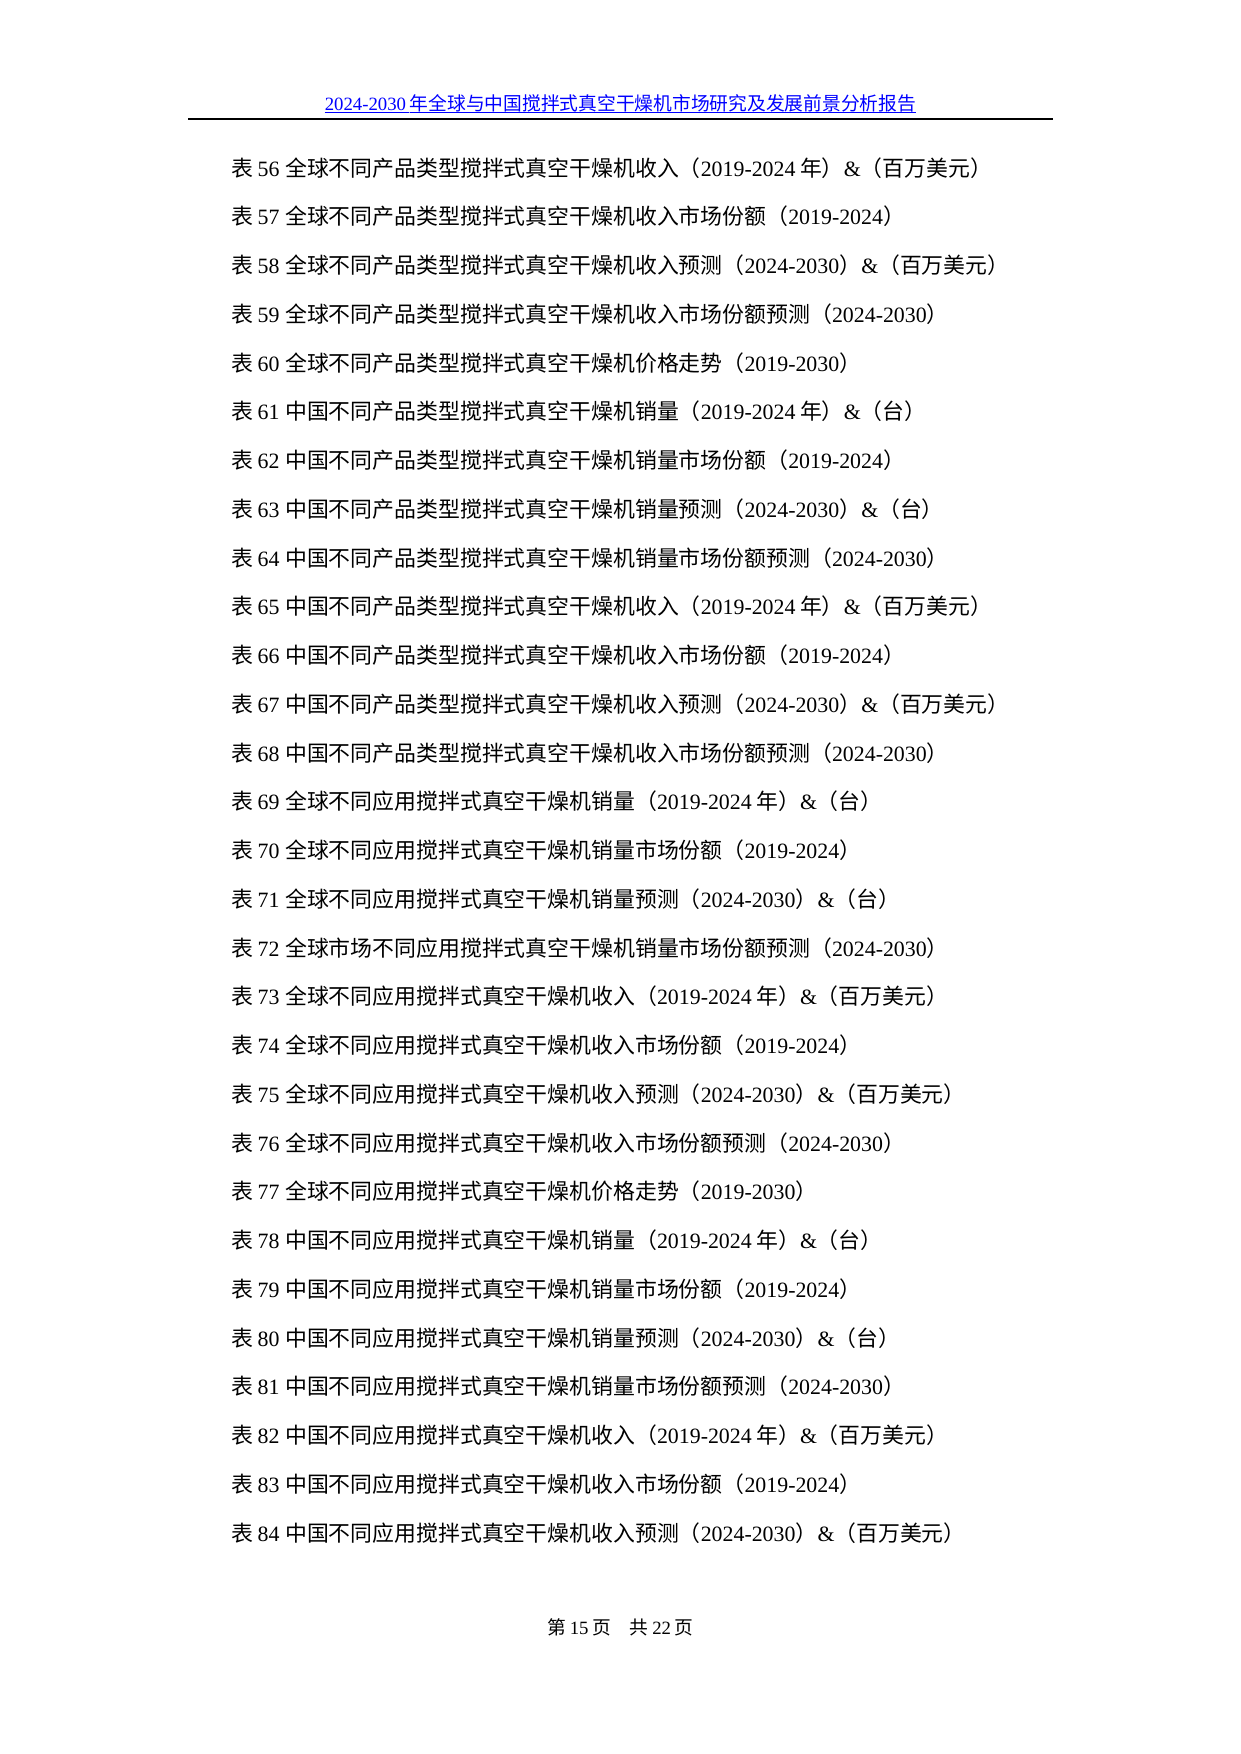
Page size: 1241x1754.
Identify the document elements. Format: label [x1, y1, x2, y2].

text [187, 150, 1053, 1548]
